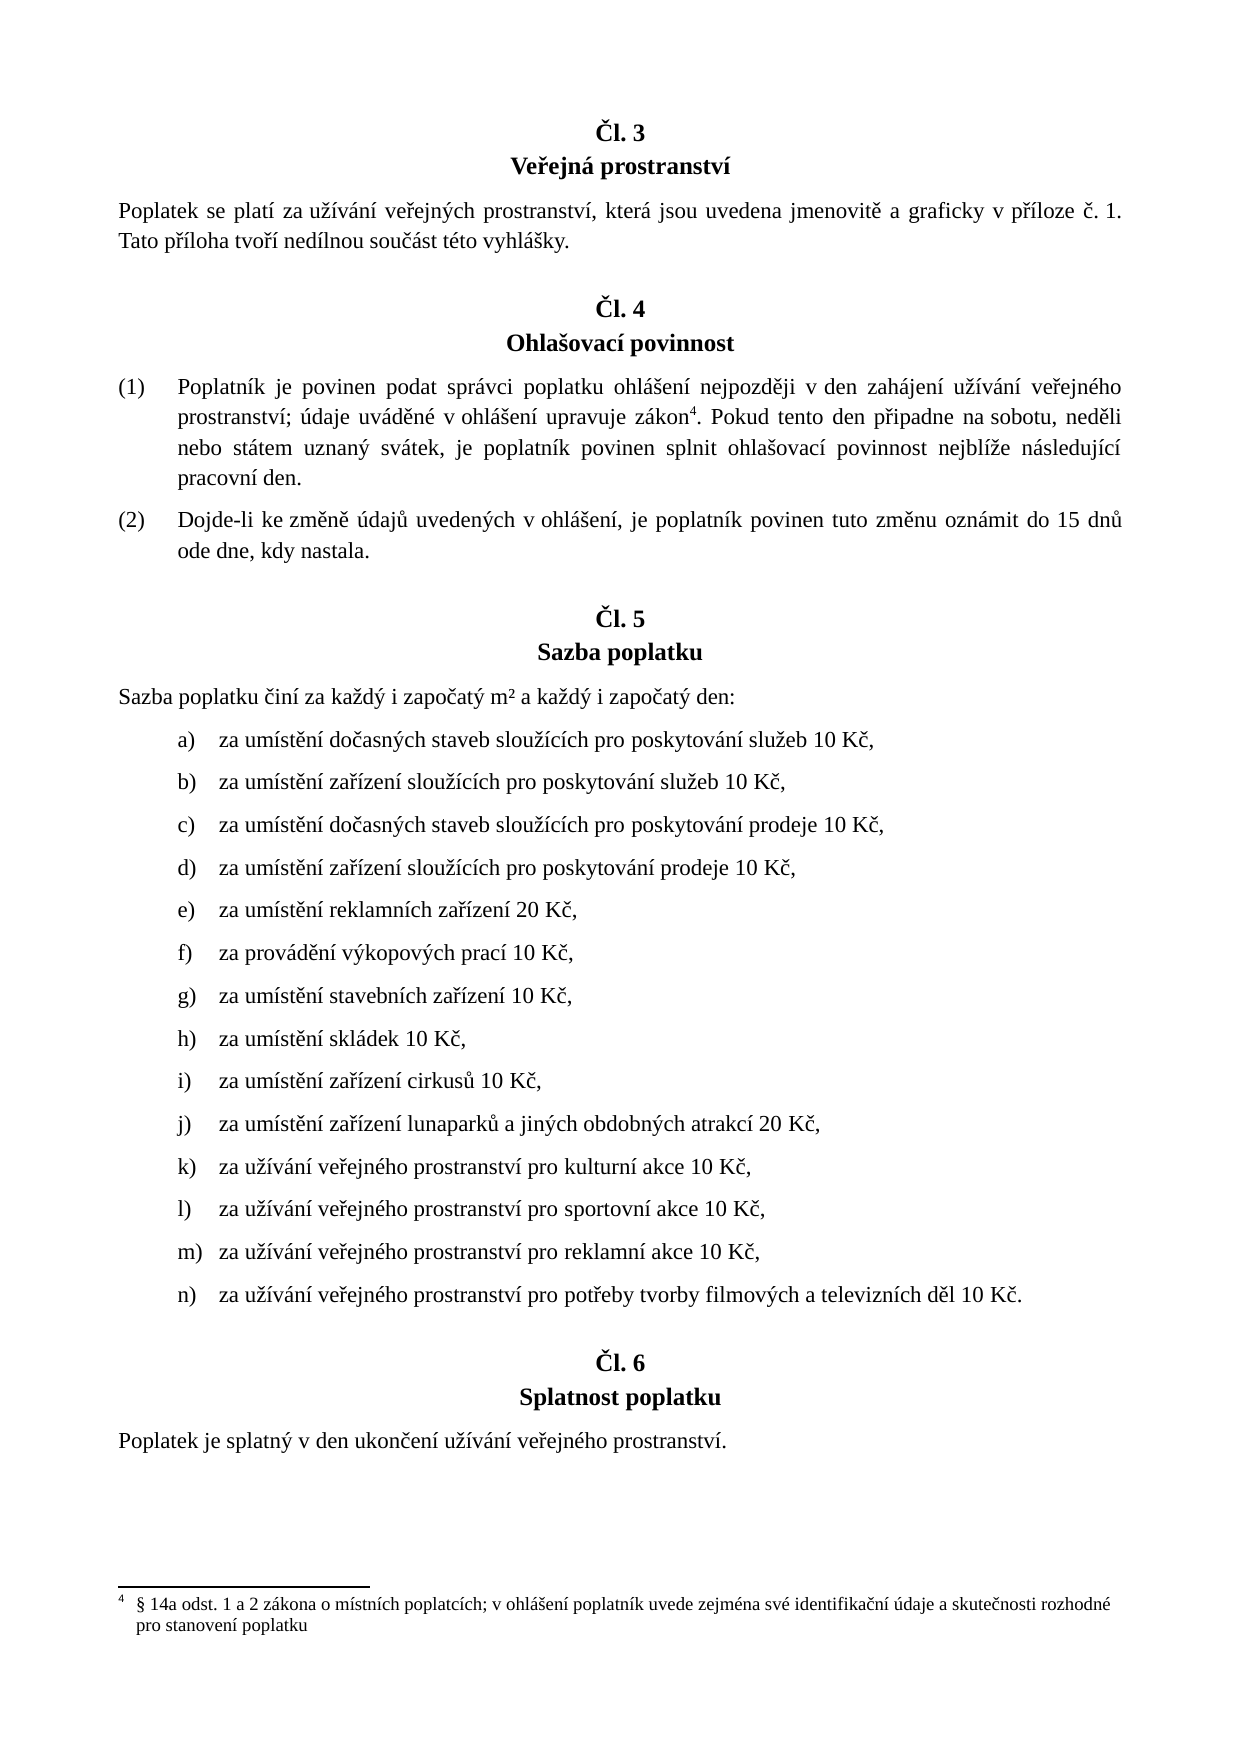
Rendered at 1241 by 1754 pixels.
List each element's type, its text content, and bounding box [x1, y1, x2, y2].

list za užívání veřejného prostranství pro sportovní akce 10 Kč, [177, 1195, 1122, 1222]
list za umístění zařízení cirkusů 10 Kč, [177, 1067, 1122, 1094]
list za umístění zařízení lunaparků a jiných obdobných atrakcí 20 Kč, [177, 1110, 1122, 1136]
subtitle Čl. 4 Ohlašovací povinnost [118, 294, 1122, 356]
subtitle Čl. 3 Veřejná prostranství [118, 118, 1122, 180]
list za umístění reklamních zařízení 20 Kč, [177, 896, 1122, 923]
list za užívání veřejného prostranství pro reklamní akce 10 Kč, [177, 1238, 1122, 1264]
subtitle Čl. 6 Splatnost poplatku [118, 1348, 1122, 1410]
list za umístění dočasných staveb sloužících pro poskytování prodeje 10 Kč, [177, 811, 1122, 837]
list za umístění zařízení sloužících pro poskytování prodeje 10 Kč, [177, 854, 1122, 880]
list za užívání veřejného prostranství pro kulturní akce 10 Kč, [177, 1153, 1122, 1179]
list za provádění výkopových prací 10 Kč, [177, 939, 1122, 966]
list za umístění skládek 10 Kč, [177, 1024, 1122, 1051]
list za umístění zařízení sloužících pro poskytování služeb 10 Kč, [177, 768, 1122, 795]
text Poplatek se platí za užívání veřejných prostranství, která jsou uvedena jmenovitě a graficky v příloze č. 1. Tato příloha tvoří nedílnou součást této vyhlášky. [118, 197, 1122, 253]
text Poplatek je splatný v den ukončení užívání veřejného prostranství. [118, 1427, 1122, 1453]
list Dojde-li ke změně údajů uvedených v ohlášení, je poplatník povinen tuto změnu oznámit do 15 dnů ode dne, kdy nastala. [118, 506, 1122, 563]
text Sazba poplatku činí za každý i započatý m² a každý i započatý den: [118, 683, 1122, 709]
list za užívání veřejného prostranství pro potřeby tvorby filmových a televizních děl 10 Kč. [177, 1281, 1122, 1307]
list za umístění stavebních zařízení 10 Kč, [177, 982, 1122, 1008]
list Poplatník je povinen podat správci poplatku ohlášení nejpozději v den zahájení užívání veřejného prostranství; údaje uváděné v ohlášení upravuje zákon. Pokud tento den připadne na sobotu, neděli nebo státem uznaný svátek, je poplatník povinen splnit ohlašovací povinnost nejblíže následující pracovní den. [118, 373, 1122, 490]
subtitle Čl. 5 Sazba poplatku [118, 604, 1122, 666]
list za umístění dočasných staveb sloužících pro poskytování služeb 10 Kč, [177, 726, 1122, 752]
